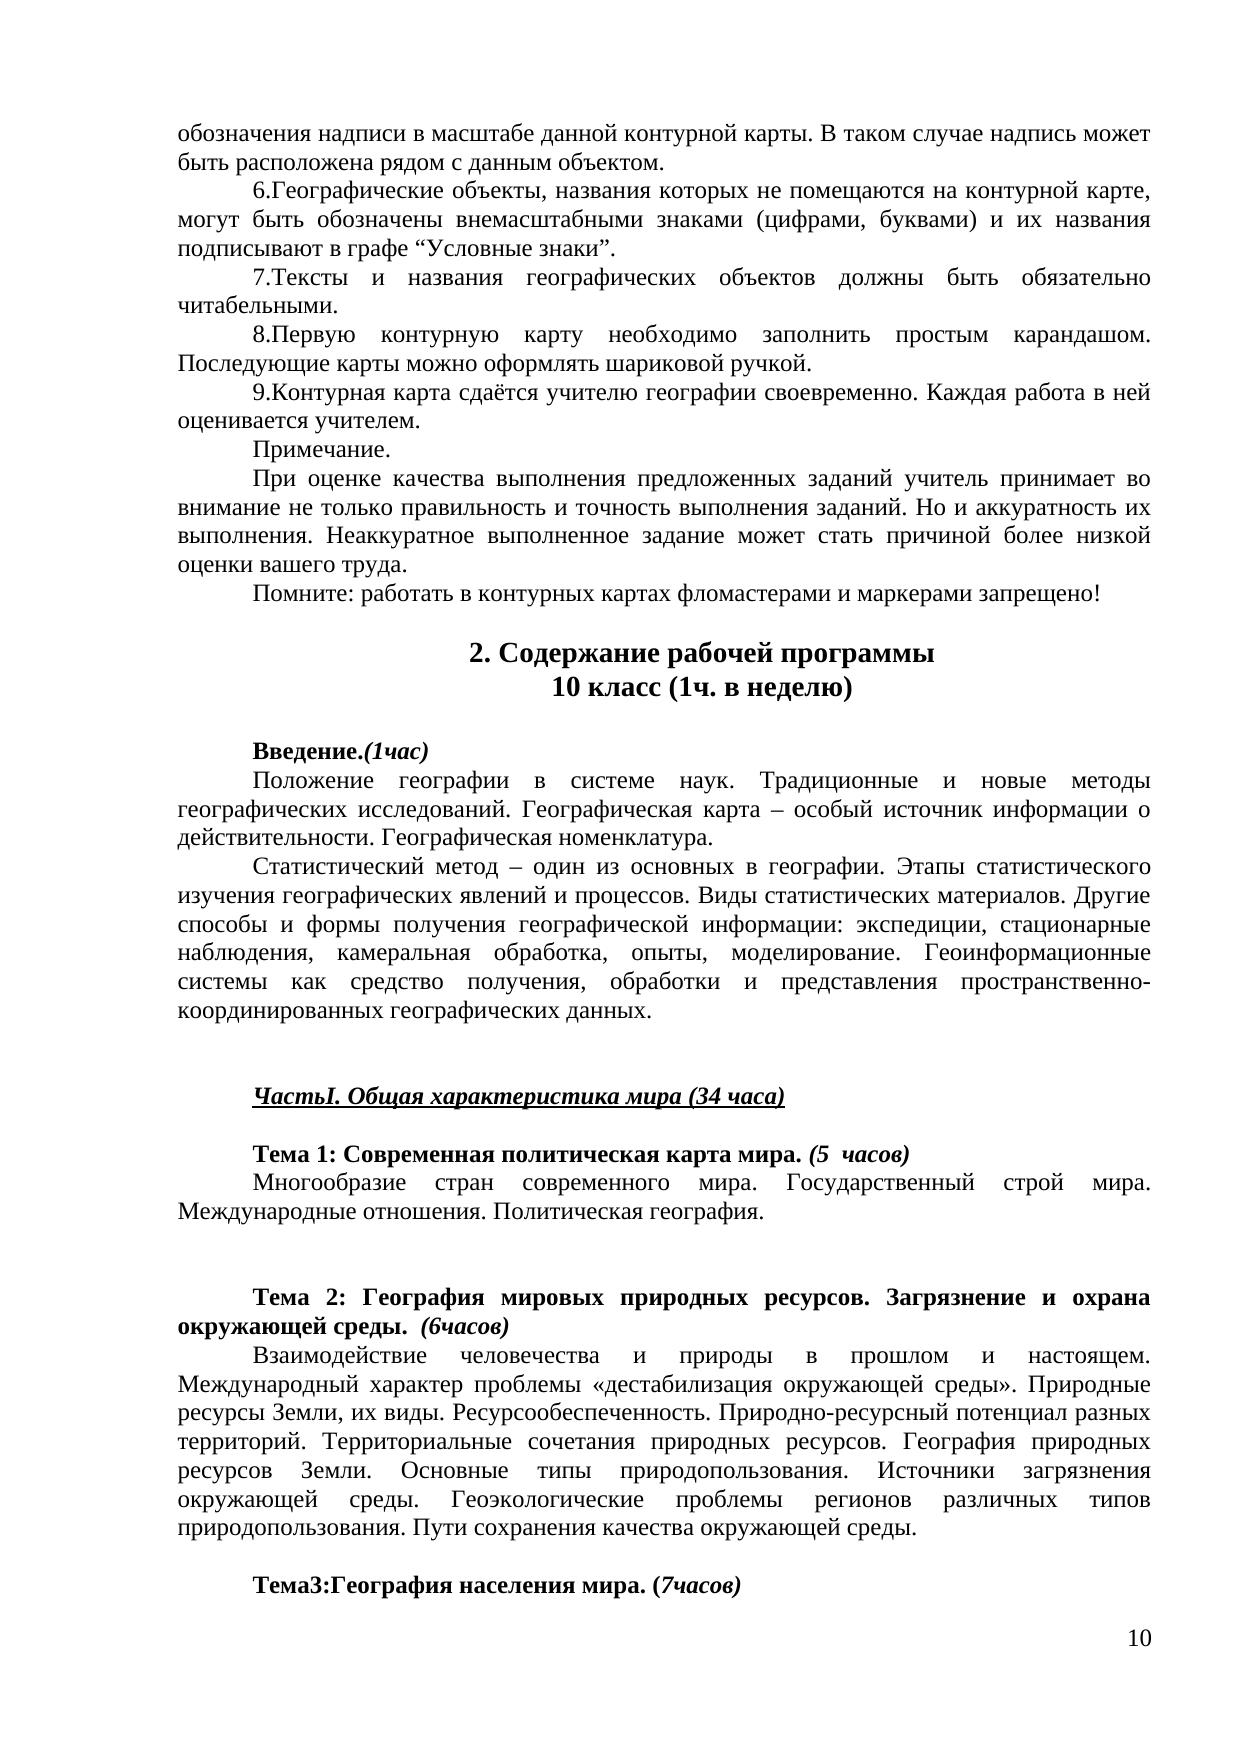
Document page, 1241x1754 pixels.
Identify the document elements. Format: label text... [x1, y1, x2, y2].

text Положение географии в системе наук. Традиционные и новые методы географических исследований. Географическая карта – особый источник информации о действительности. Географическая номенклатура. [177, 765, 1152, 851]
text При оценке качества выполнения предложенных заданий учитель принимает во внимание не только правильность и точность выполнения заданий. Но и аккуратность их выполнения. Неаккуратное выполненное задание может стать причиной более низкой оценки вашего труда. [177, 463, 1152, 578]
text Статистический метод – один из основных в географии. Этапы статистического изучения географических явлений и процессов. Виды статистических материалов. Другие способы и формы получения географической информации: экспедиции, стационарные наблюдения, камеральная обработка, опыты, моделирование. Геоинформационные системы как средство получения, обработки и представления пространственно-координированных географических данных. [177, 851, 1152, 1024]
text Тема 2: География мировых природных ресурсов. Загрязнение и охрана окружающей среды. (6часов) [177, 1282, 1152, 1340]
text 10 класс (1ч. в неделю) [177, 669, 1152, 703]
text Помните: работать в контурных картах фломастерами и маркерами запрещено! [177, 578, 1152, 607]
text Взаимодействие человечества и природы в прошлом и настоящем. Международный характер проблемы «дестабилизация окружающей среды». Природные ресурсы Земли, их виды. Ресурсообеспеченность. Природно-ресурсный потенциал разных территорий. Территориальные сочетания природных ресурсов. География природных ресурсов Земли. Основные типы природопользования. Источники загрязнения окружающей среды. Геоэкологические проблемы регионов различных типов природопользования. Пути сохранения качества окружающей среды. [177, 1340, 1152, 1541]
text 6.Географические объекты, названия которых не помещаются на контурной карте, могут быть обозначены внемасштабными знаками (цифрами, буквами) и их названия подписывают в графе “Условные знаки”. [177, 176, 1152, 262]
text Многообразие стран современного мира. Государственный строй мира. Международные отношения. Политическая география. [177, 1167, 1152, 1225]
text Введение.(1час) [177, 736, 1152, 765]
text Тема3:География населения мира. (7часов) [177, 1570, 1152, 1599]
text 7.Тексты и названия географических объектов должны быть обязательно читабельными. [177, 262, 1152, 319]
text Примечание. [177, 434, 1152, 463]
text ЧастьI. Общая характеристика мира (34 часа) [177, 1081, 1152, 1110]
text 8.Первую контурную карту необходимо заполнить простым карандашом. Последующие карты можно оформлять шариковой ручкой. [177, 319, 1152, 377]
text 2. Содержание рабочей программы [177, 636, 1152, 669]
text 9.Контурная карта сдаётся учителю географии своевременно. Каждая работа в ней оценивается учителем. [177, 377, 1152, 434]
text Тема 1: Современная политическая карта мира. (5 часов) [177, 1139, 1152, 1167]
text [177, 118, 1152, 176]
